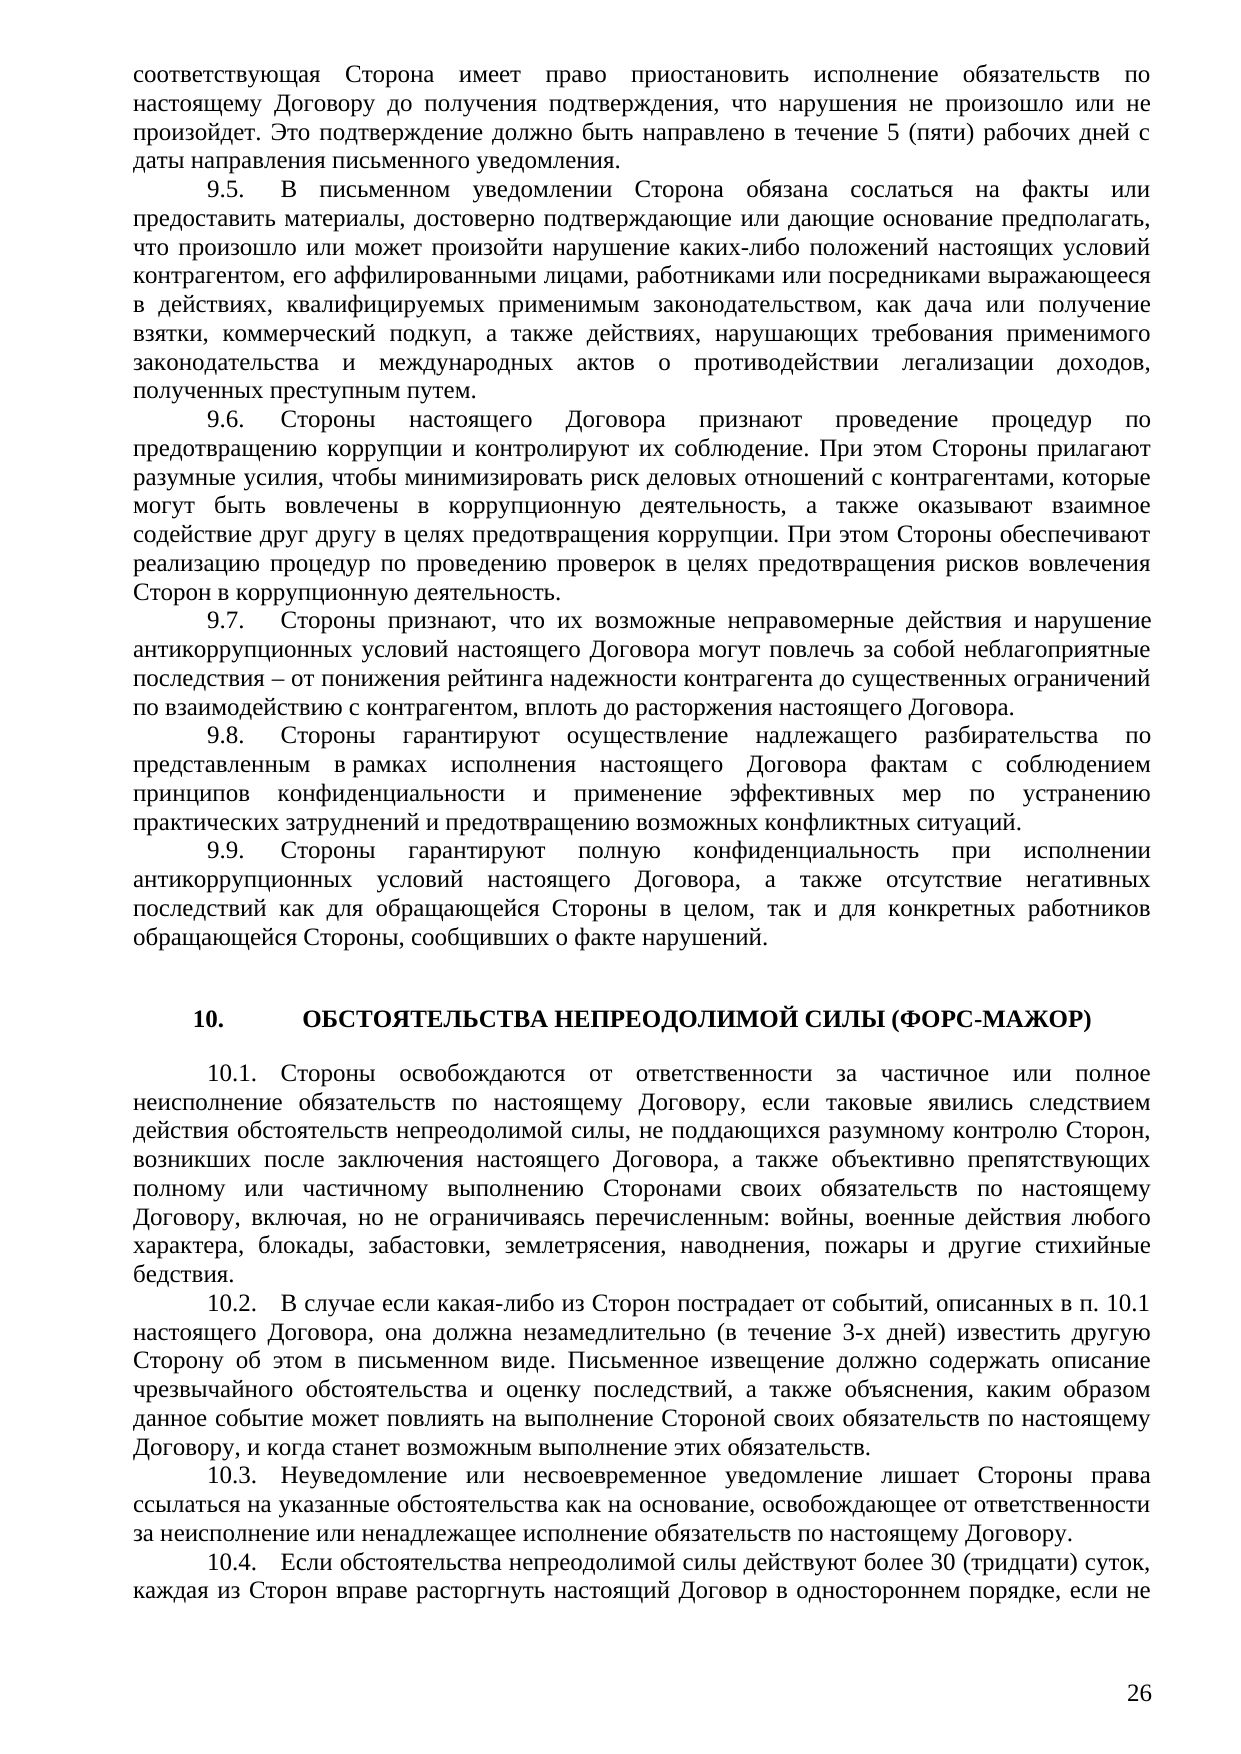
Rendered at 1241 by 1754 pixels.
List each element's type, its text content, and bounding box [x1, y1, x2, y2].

text 9.9. Стороны гарантируют полную конфиденциальность при исполнении антикоррупционных условий настоящего Договора, а также отсутствие негативных последствий как для обращающейся Стороны в целом, так и для конкретных работников обращающейся Стороны, сообщивших о факте нарушений. [133, 835, 1152, 950]
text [133, 1547, 1152, 1604]
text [133, 59, 1152, 174]
list ОБСТОЯТЕЛЬСТВА НЕПРЕОДОЛИМОЙ СИЛЫ (ФОРС-МАЖОР) [133, 1004, 1152, 1033]
text 10.2. В случае если какая-либо из Сторон пострадает от событий, описанных в п. 10.1 настоящего Договора, она должна незамедлительно (в течение 3-х дней) известить другую Сторону об этом в письменном виде. Письменное извещение должно содержать описание чрезвычайного обстоятельства и оценку последствий, а также объяснения, каким образом данное событие может повлиять на выполнение Стороной своих обязательств по настоящему Договору, и когда станет возможным выполнение этих обязательств. [133, 1288, 1152, 1460]
text 10.3. Неуведомление или несвоевременное уведомление лишает Стороны права ссылаться на указанные обстоятельства как на основание, освобождающее от ответственности за неисполнение или ненадлежащее исполнение обязательств по настоящему Договору. [133, 1460, 1152, 1547]
text 9.6. Стороны настоящего Договора признают проведение процедур по предотвращению коррупции и контролируют их соблюдение. При этом Стороны прилагают разумные усилия, чтобы минимизировать риск деловых отношений с контрагентами, которые могут быть вовлечены в коррупционную деятельность, а также оказывают взаимное содействие друг другу в целях предотвращения коррупции. При этом Стороны обеспечивают реализацию процедур по проведению проверок в целях предотвращения рисков вовлечения Сторон в коррупционную деятельность. [133, 404, 1152, 605]
text 9.5. В письменном уведомлении Сторона обязана сослаться на факты или предоставить материалы, достоверно подтверждающие или дающие основание предполагать, что произошло или может произойти нарушение каких-либо положений настоящих условий контрагентом, его аффилированными лицами, работниками или посредниками выражающееся в действиях, квалифицируемых применимым законодательством, как дача или получение взятки, коммерческий подкуп, а также действиях, нарушающих требования применимого законодательства и международных актов о противодействии легализации доходов, полученных преступным путем. [133, 174, 1152, 404]
text 10.1. Стороны освобождаются от ответственности за частичное или полное неисполнение обязательств по настоящему Договору, если таковые явились следствием действия обстоятельств непреодолимой силы, не поддающихся разумному контролю Сторон, возникших после заключения настоящего Договора, а также объективно препятствующих полному или частичному выполнению Сторонами своих обязательств по настоящему Договору, включая, но не ограничиваясь перечисленным: войны, военные действия любого характера, блокады, забастовки, землетрясения, наводнения, пожары и другие стихийные бедствия. [133, 1058, 1152, 1288]
text 9.7. Стороны признают, что их возможные неправомерные действия и нарушение антикоррупционных условий настоящего Договора могут повлечь за собой неблагоприятные последствия – от понижения рейтинга надежности контрагента до существенных ограничений по взаимодействию с контрагентом, вплоть до расторжения настоящего Договора. [133, 605, 1152, 720]
text 9.8. Стороны гарантируют осуществление надлежащего разбирательства по представленным в рамках исполнения настоящего Договора фактам с соблюдением принципов конфиденциальности и применение эффективных мер по устранению практических затруднений и предотвращению возможных конфликтных ситуаций. [133, 720, 1152, 835]
